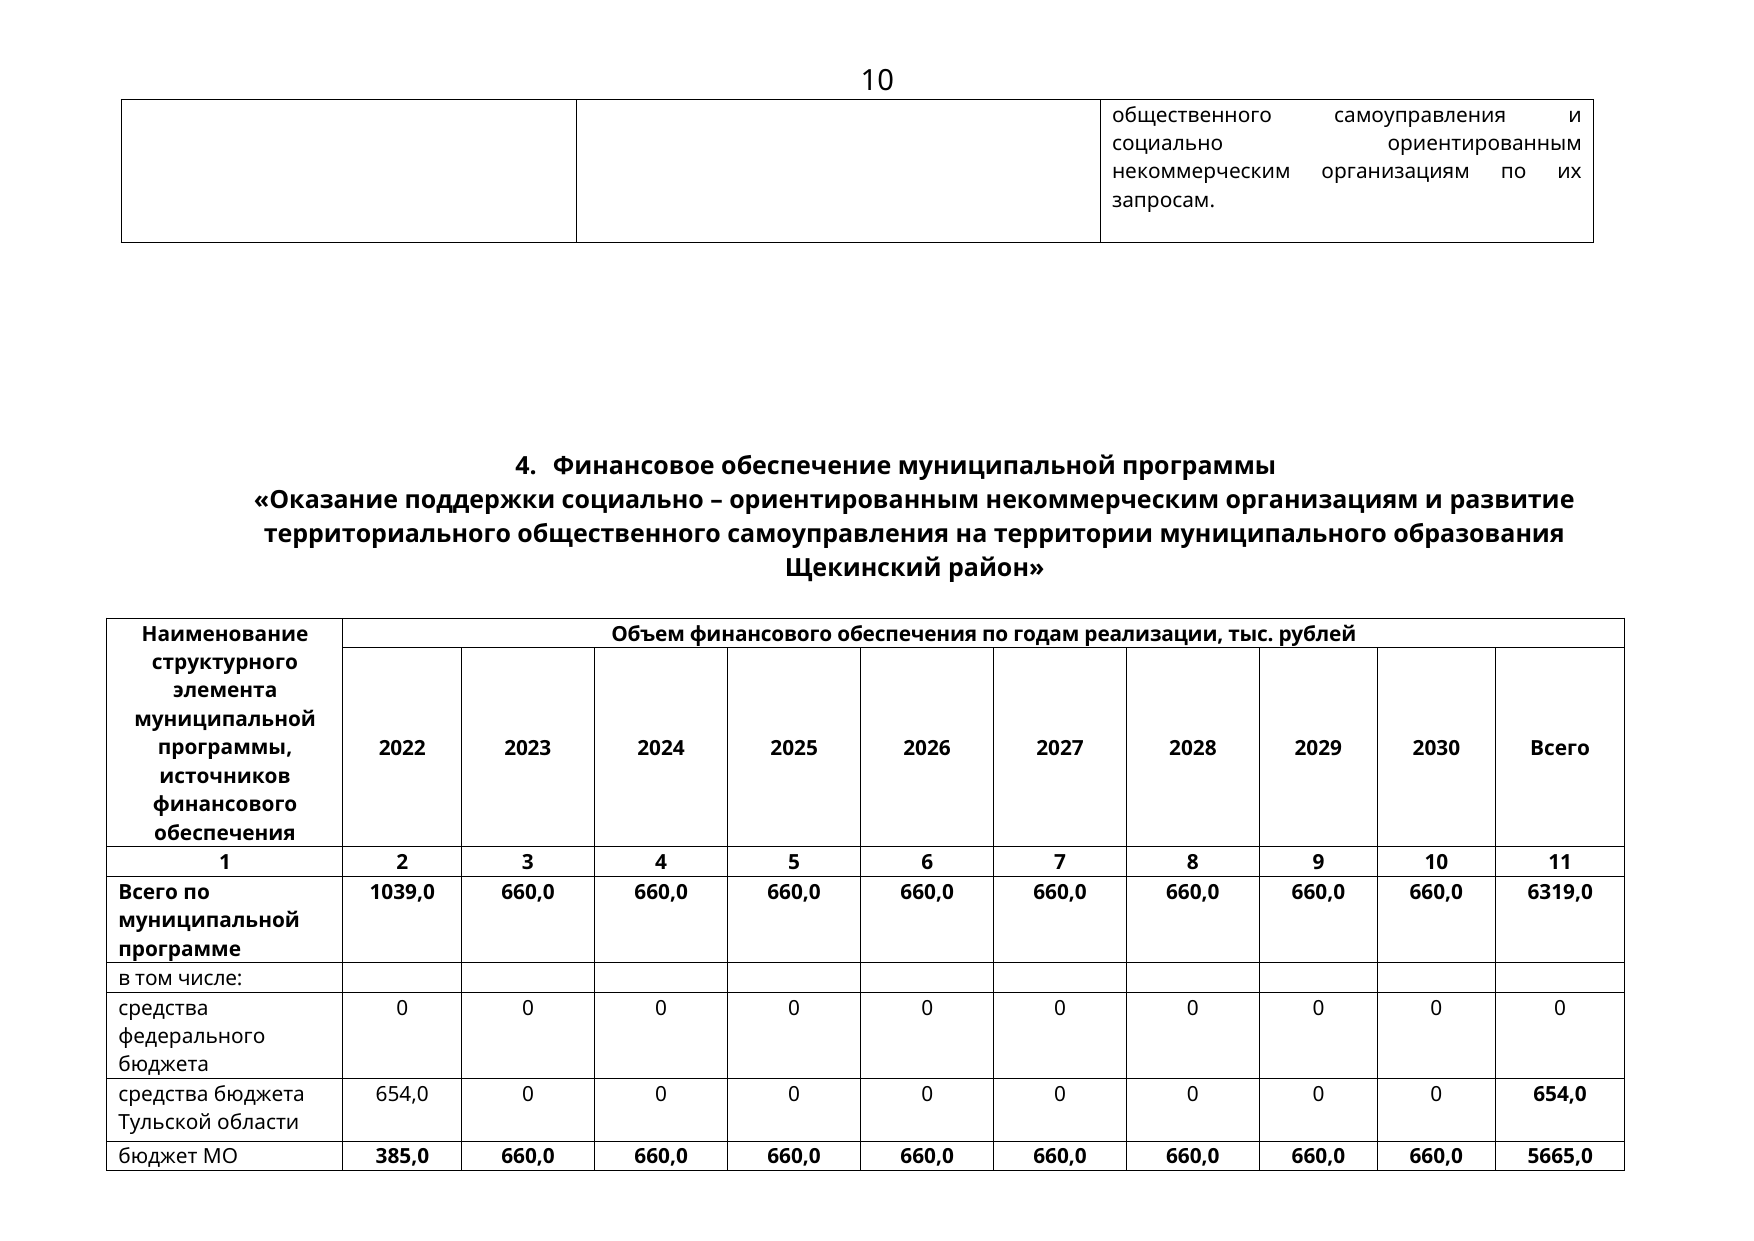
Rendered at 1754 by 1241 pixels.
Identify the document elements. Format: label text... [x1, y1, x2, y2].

table_cell 0 [462, 1079, 594, 1141]
table_cell 0 [1378, 1079, 1495, 1141]
table_cell 385,0 [343, 1142, 461, 1170]
table_cell 660,0 [861, 877, 993, 962]
table_cell [1127, 963, 1259, 992]
table_cell [861, 963, 993, 992]
table_cell 0 [994, 993, 1126, 1078]
table_cell 0 [595, 993, 727, 1078]
table_cell в том числе: [107, 963, 342, 992]
table_cell 660,0 [1378, 1142, 1495, 1170]
table_cell [1378, 963, 1495, 992]
table_cell 2024 [595, 648, 727, 846]
table_cell 10 [1378, 847, 1495, 876]
table_cell 660,0 [1260, 877, 1377, 962]
table_cell 660,0 [1127, 877, 1259, 962]
list Финансовое обеспечение муниципальной программы [156, 447, 1636, 481]
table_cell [577, 100, 1100, 242]
table_cell 654,0 [343, 1079, 461, 1141]
table_cell 3 [462, 847, 594, 876]
table_cell 660,0 [861, 1142, 993, 1170]
table_cell 0 [861, 993, 993, 1078]
table_cell 0 [1378, 993, 1495, 1078]
table_cell 660,0 [728, 1142, 860, 1170]
table_cell [595, 963, 727, 992]
table_cell 654,0 [1496, 1079, 1624, 1141]
list «Оказание поддержки социально – ориентированным некоммерческим организациям и развитие территориального общественного самоуправления на территории муниципального образования Щекинский район» [193, 481, 1636, 584]
table_header Объем финансового обеспечения по годам реализации, тыс. рублей [343, 619, 1624, 647]
table_cell 9 [1260, 847, 1377, 876]
table_cell 0 [343, 993, 461, 1078]
table_cell 0 [1496, 993, 1624, 1078]
table_cell средства федерального бюджета [107, 993, 342, 1078]
table_cell 1 [107, 847, 342, 876]
table_cell 8 [1127, 847, 1259, 876]
table_cell 7 [994, 847, 1126, 876]
table_cell 2029 [1260, 648, 1377, 846]
table_cell 2030 [1378, 648, 1495, 846]
table_cell [994, 963, 1126, 992]
table_cell 660,0 [994, 877, 1126, 962]
table_cell 4 [595, 847, 727, 876]
table_cell Всего [1496, 648, 1624, 846]
table_cell 660,0 [1260, 1142, 1377, 1170]
table_cell 2025 [728, 648, 860, 846]
table_cell 2 [343, 847, 461, 876]
table_header Наименование структурного элемента муниципальной программы, источников финансового обеспечения [107, 619, 342, 846]
table_cell [728, 963, 860, 992]
table_cell 6 [861, 847, 993, 876]
table_cell 2028 [1127, 648, 1259, 846]
table_cell 2022 [343, 648, 461, 846]
table_cell 660,0 [462, 877, 594, 962]
table_cell 660,0 [1127, 1142, 1259, 1170]
table_cell 2026 [861, 648, 993, 846]
table_cell 660,0 [1378, 877, 1495, 962]
table_cell 660,0 [462, 1142, 594, 1170]
table_cell 0 [1260, 1079, 1377, 1141]
table_cell 0 [462, 993, 594, 1078]
table_cell 660,0 [728, 877, 860, 962]
table_cell 2027 [994, 648, 1126, 846]
table_cell [1260, 963, 1377, 992]
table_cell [122, 100, 576, 242]
table_cell 0 [595, 1079, 727, 1141]
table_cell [1101, 100, 1593, 242]
table_cell 0 [861, 1079, 993, 1141]
table_cell 6319,0 [1496, 877, 1624, 962]
table_cell Всего по муниципальной программе [107, 877, 342, 962]
table_cell [343, 963, 461, 992]
table_cell 0 [1127, 1079, 1259, 1141]
table_cell 0 [1127, 993, 1259, 1078]
table_cell 660,0 [994, 1142, 1126, 1170]
table_cell 660,0 [595, 877, 727, 962]
table_cell [462, 963, 594, 992]
table_cell 5665,0 [1496, 1142, 1624, 1170]
table_cell 5 [728, 847, 860, 876]
table_cell средства бюджета Тульской области [107, 1079, 342, 1141]
table_cell 0 [994, 1079, 1126, 1141]
table_cell 1039,0 [343, 877, 461, 962]
table_cell [1496, 963, 1624, 992]
table_cell 0 [1260, 993, 1377, 1078]
table_cell 0 [728, 993, 860, 1078]
table_cell 660,0 [595, 1142, 727, 1170]
table_cell 2023 [462, 648, 594, 846]
table_cell 0 [728, 1079, 860, 1141]
table_cell бюджет МО Щекинский район [107, 1142, 342, 1170]
table_cell 11 [1496, 847, 1624, 876]
